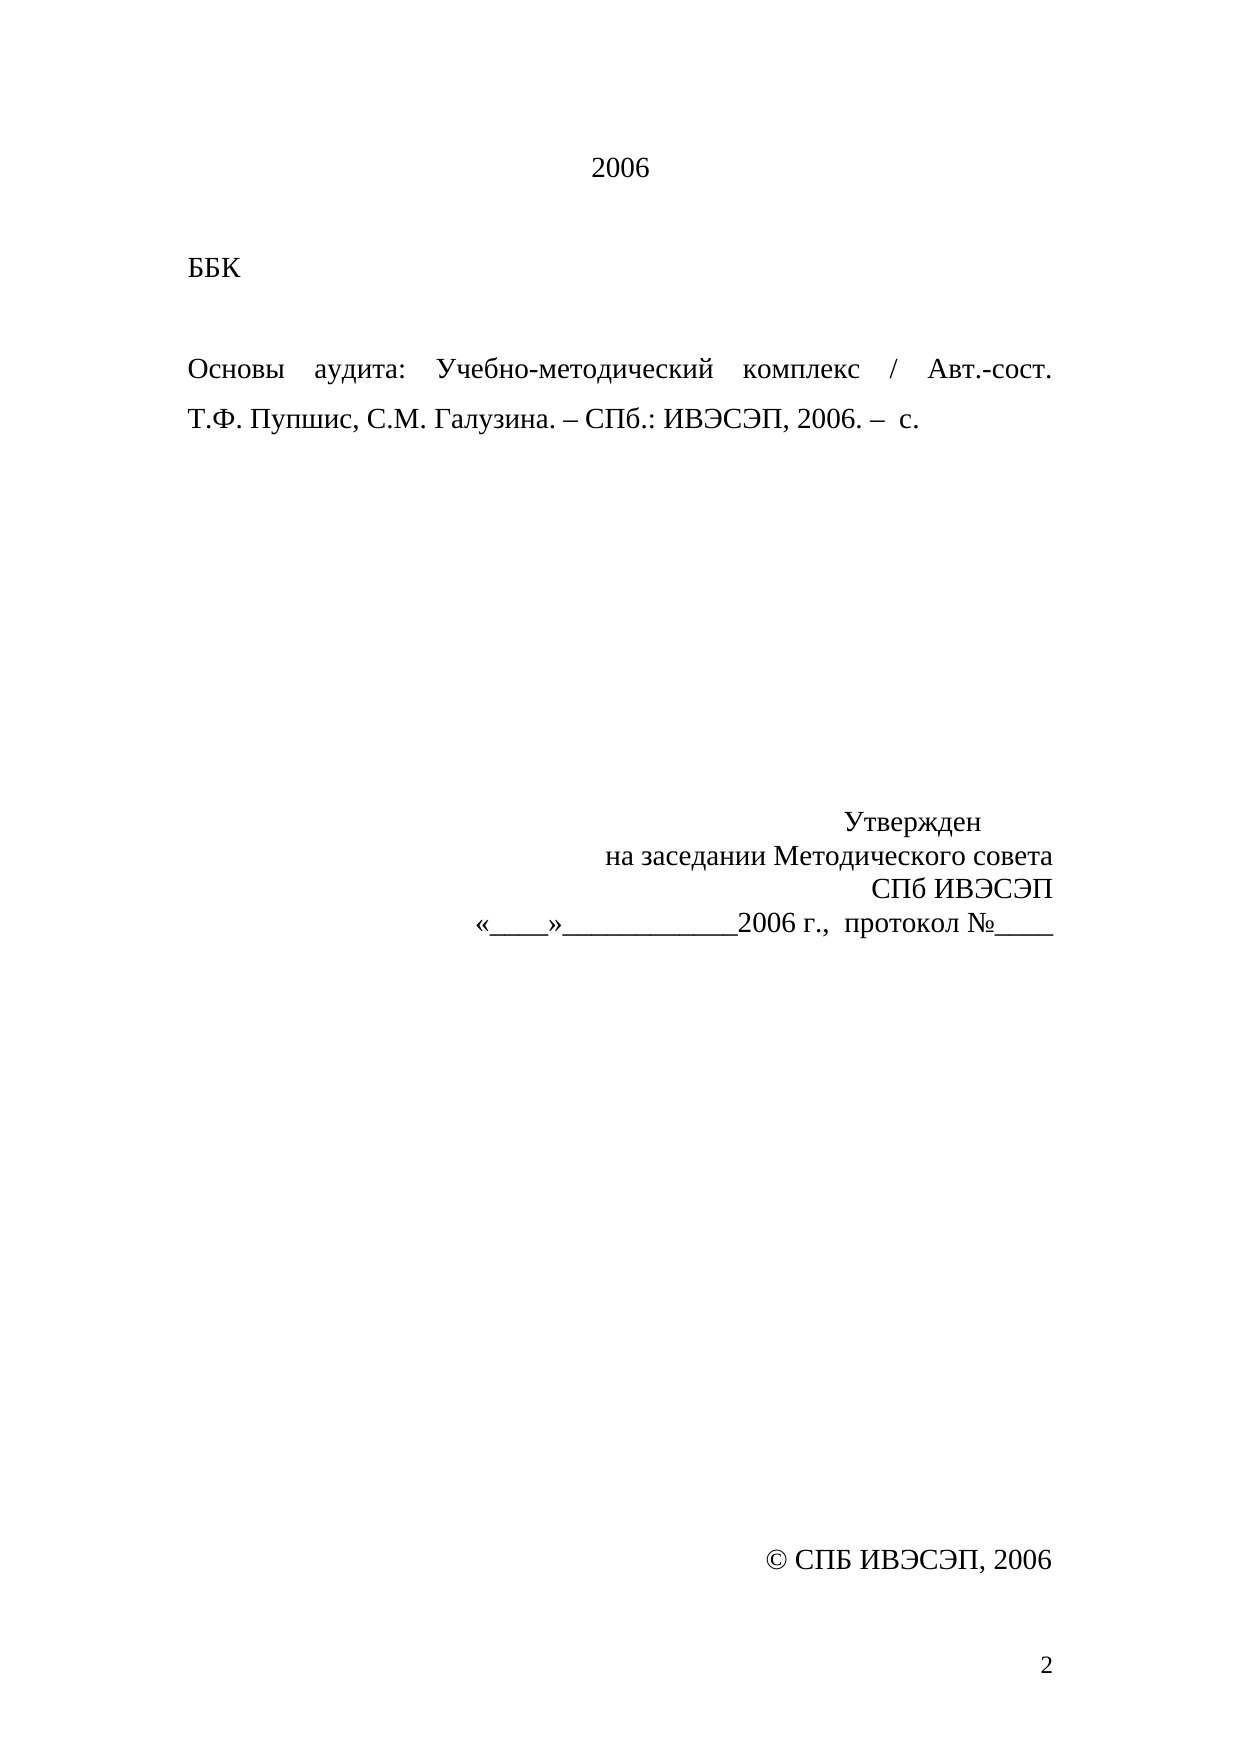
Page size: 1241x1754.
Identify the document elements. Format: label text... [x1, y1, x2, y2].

text СПб ИВЭСЭП [187, 871, 1053, 905]
text «____»____________2006 г., протокол №____ [187, 905, 1053, 938]
text ББК [187, 251, 1053, 284]
text Утвержден [187, 804, 1053, 838]
text на заседании Методического совета [187, 838, 1053, 871]
text Основы аудита: Учебно-методический комплекс / Авт.-сост. Т.Ф. Пупшис, С.М. Галузина. – СПб.: ИВЭСЭП, 2006. – с. [187, 351, 1053, 435]
text 2006 [187, 150, 1053, 183]
text © СПБ ИВЭСЭП, 2006 [187, 1542, 1053, 1576]
